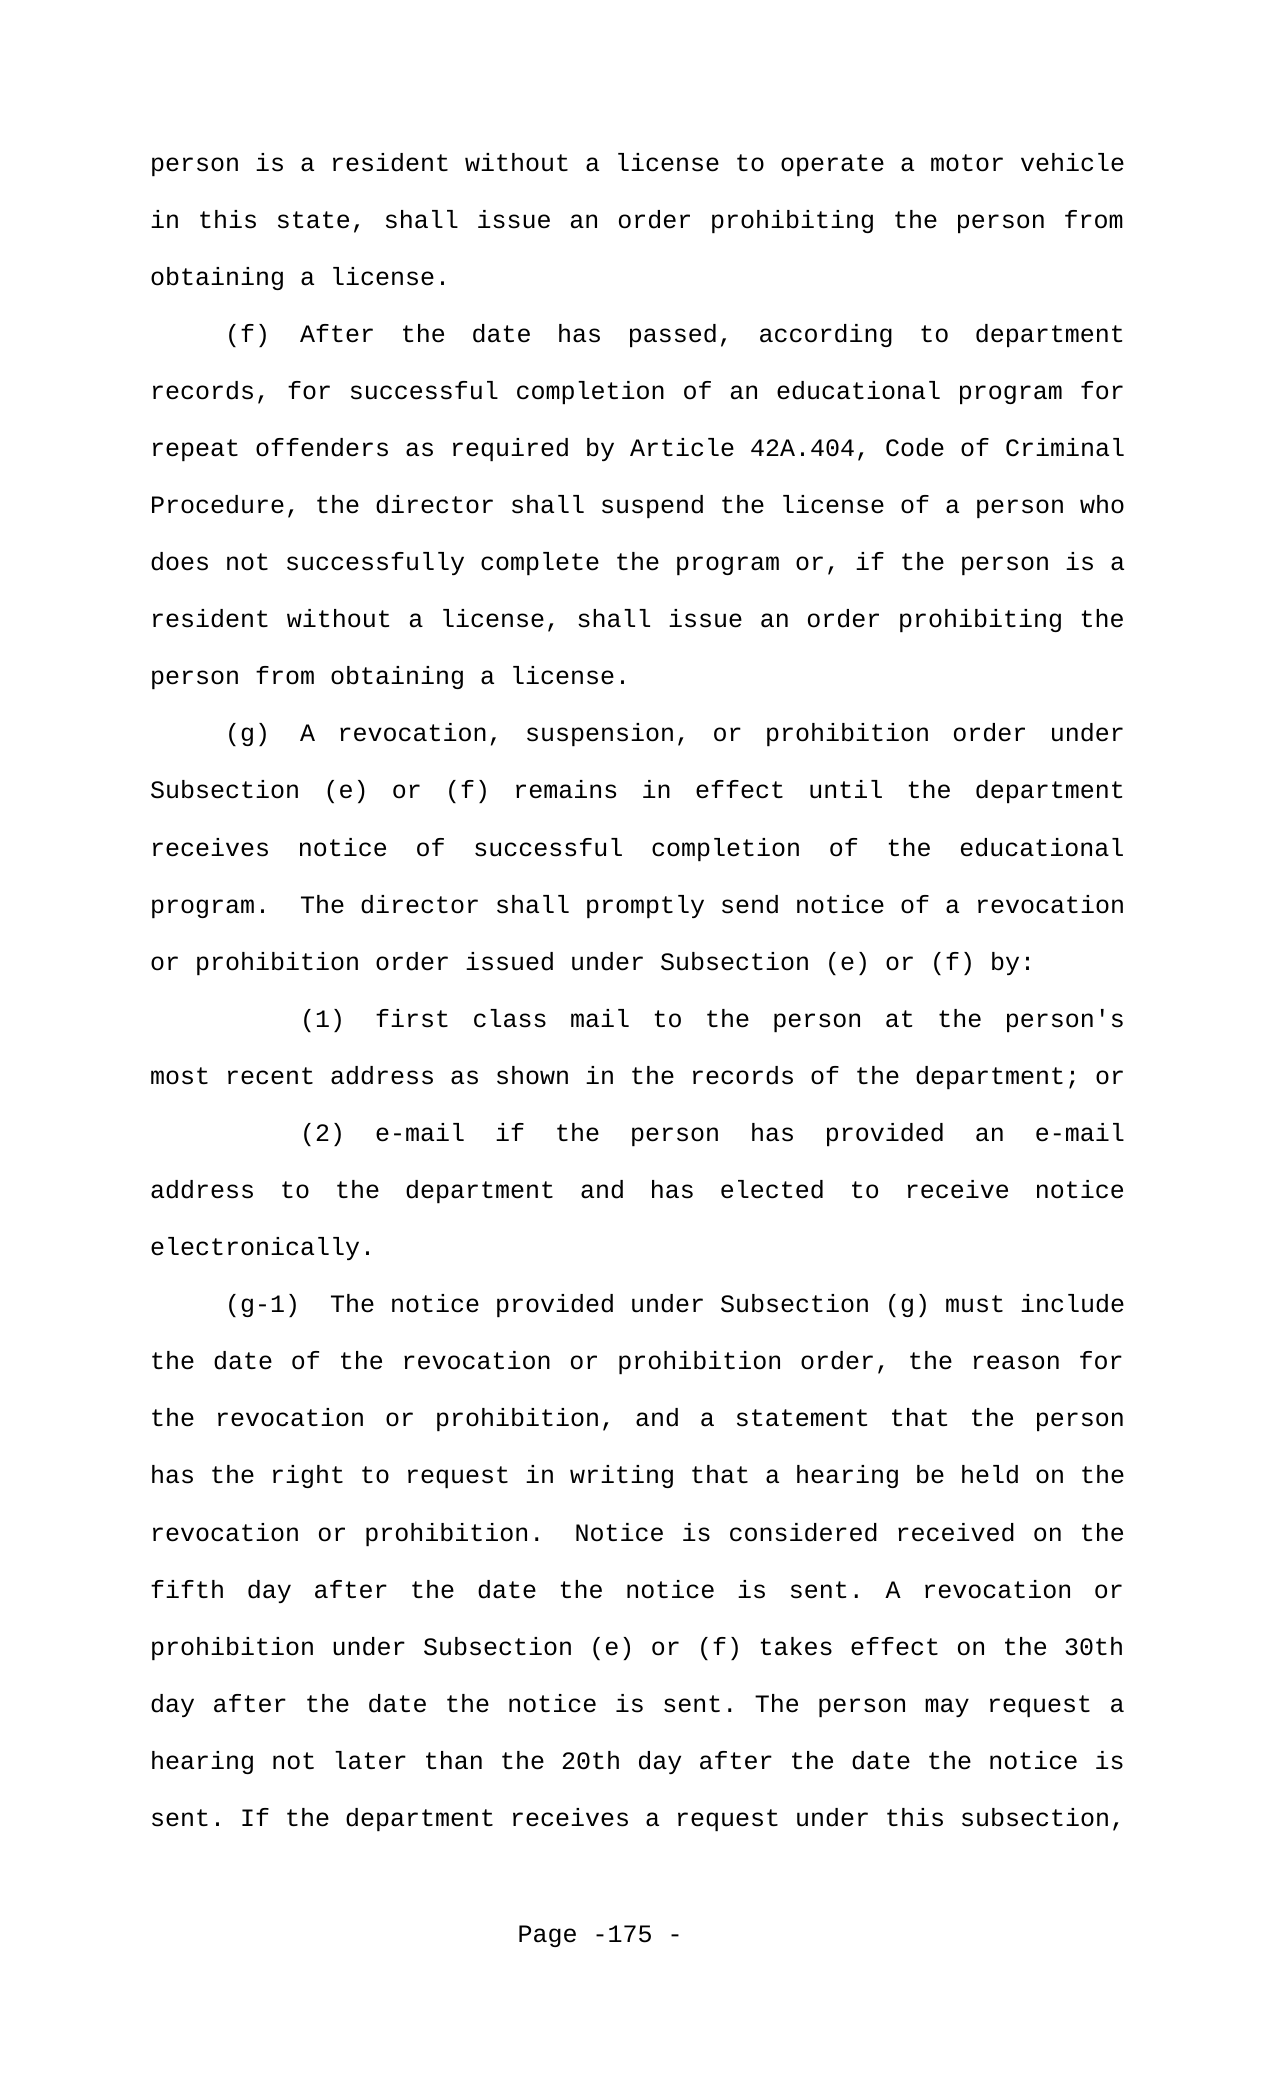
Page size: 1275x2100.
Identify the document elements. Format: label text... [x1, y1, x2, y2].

text (2) e-mail if the person has provided an e-mail address to the department and has elected to receive notice electronically. [150, 1120, 1125, 1263]
text (1) first class mail to the person at the person's most recent address as shown in the records of the department; or [150, 1006, 1125, 1092]
text (f) After the date has passed, according to department records, for successful completion of an educational program for repeat offenders as required by Article 42A.404, Code of Criminal Procedure, the director shall suspend the license of a person who does not successfully complete the program or, if the person is a resident without a license, shall issue an order prohibiting the person from obtaining a license. [150, 321, 1125, 692]
text (g) A revocation, suspension, or prohibition order under Subsection (e) or (f) remains in effect until the department receives notice of successful completion of the educational program. The director shall promptly send notice of a revocation or prohibition order issued under Subsection (e) or (f) by: [150, 721, 1125, 978]
